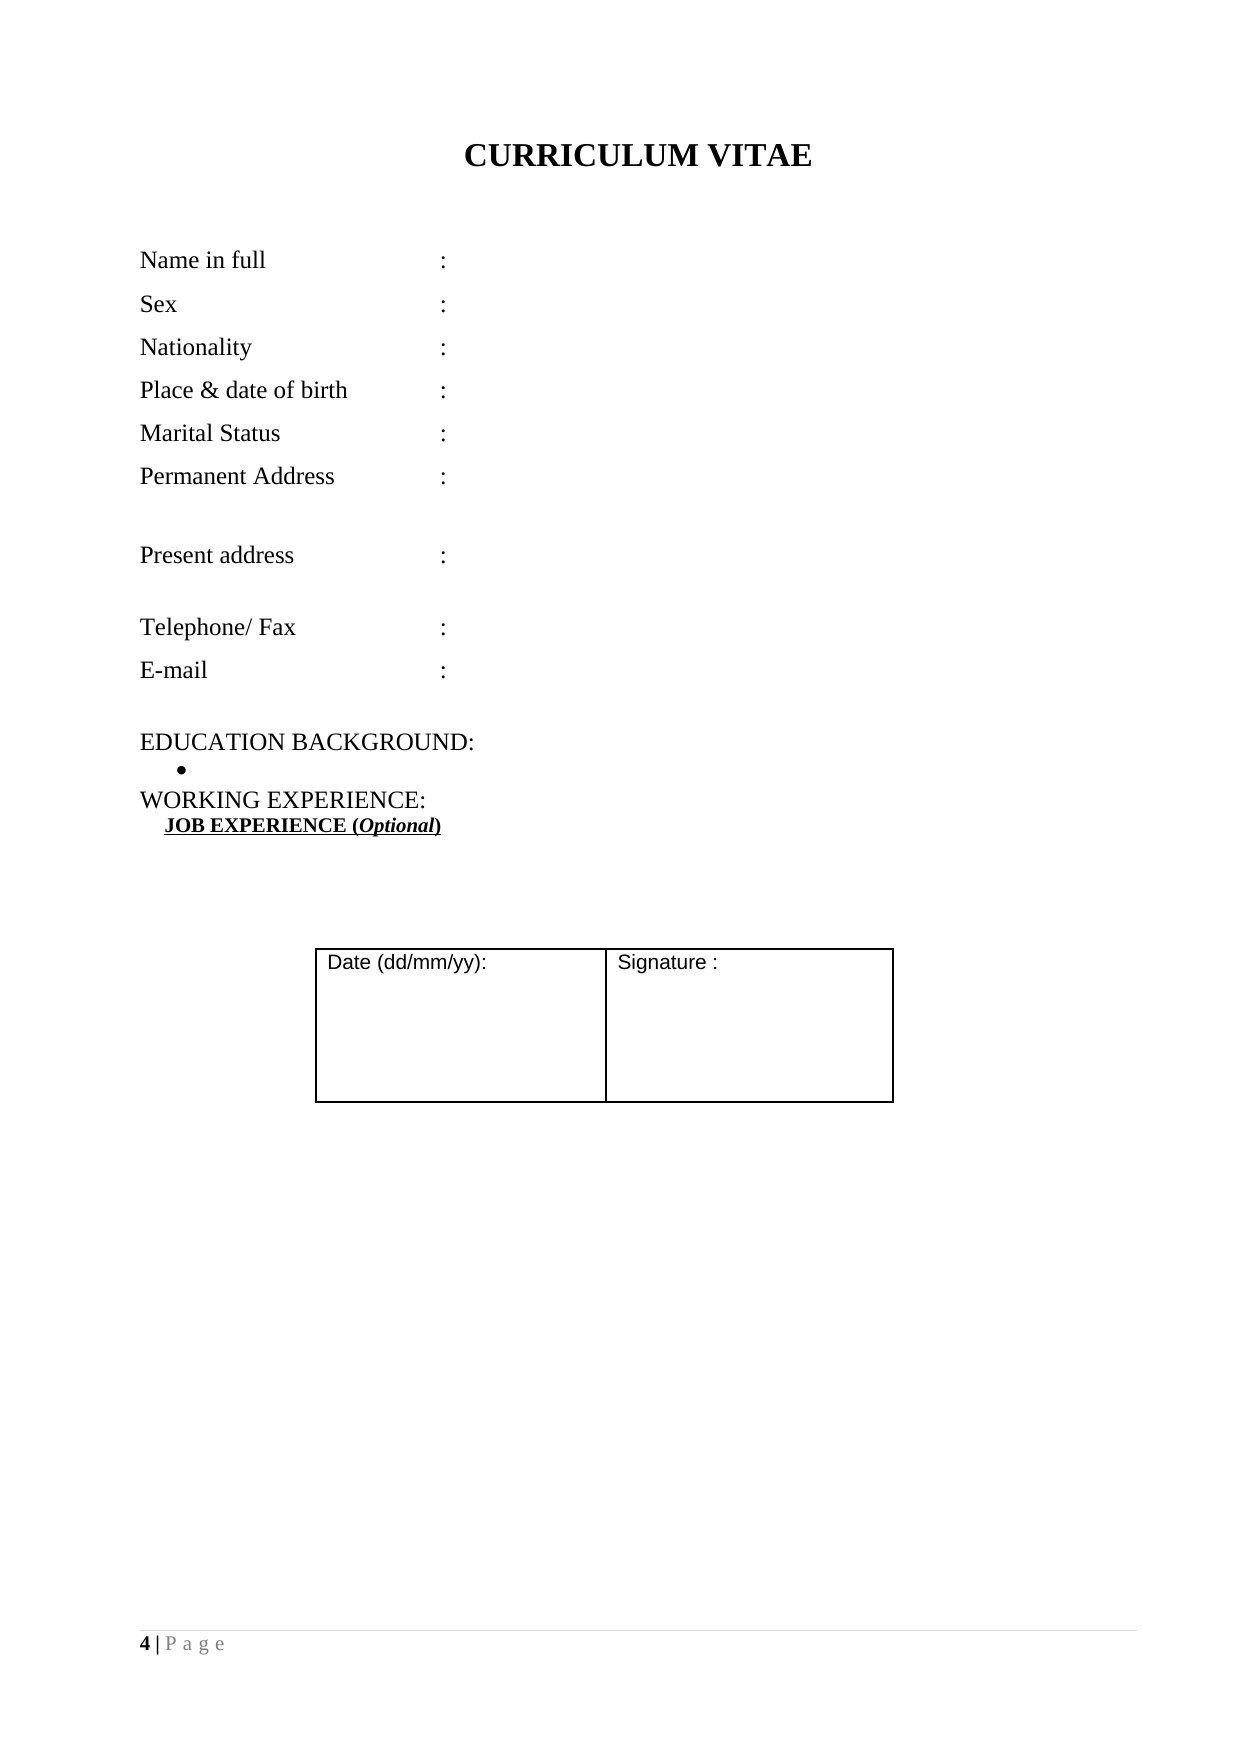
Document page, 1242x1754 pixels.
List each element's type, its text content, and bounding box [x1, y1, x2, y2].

text Sex : [139, 289, 1137, 317]
text Place & date of birth : [139, 375, 1137, 404]
text JOB EXPERIENCE (Optional) [164, 813, 1137, 837]
text Nationality : [139, 332, 1137, 361]
text CURRICULUM VITAE [139, 135, 1137, 174]
text Permanent Address : [139, 461, 1137, 490]
text EDUCATION BACKGROUND: [139, 727, 1137, 756]
text Marital Status : [139, 418, 1137, 447]
text Present address : [139, 540, 1137, 569]
text Telephone/ Fax : [139, 612, 1137, 641]
text Name in full : [139, 246, 1137, 274]
table_header Signature : [607, 950, 892, 1101]
text WORKING EXPERIENCE: [139, 785, 1137, 813]
table_header Date (dd/mm/yy): [317, 950, 605, 1101]
text E-mail : [139, 655, 1137, 684]
